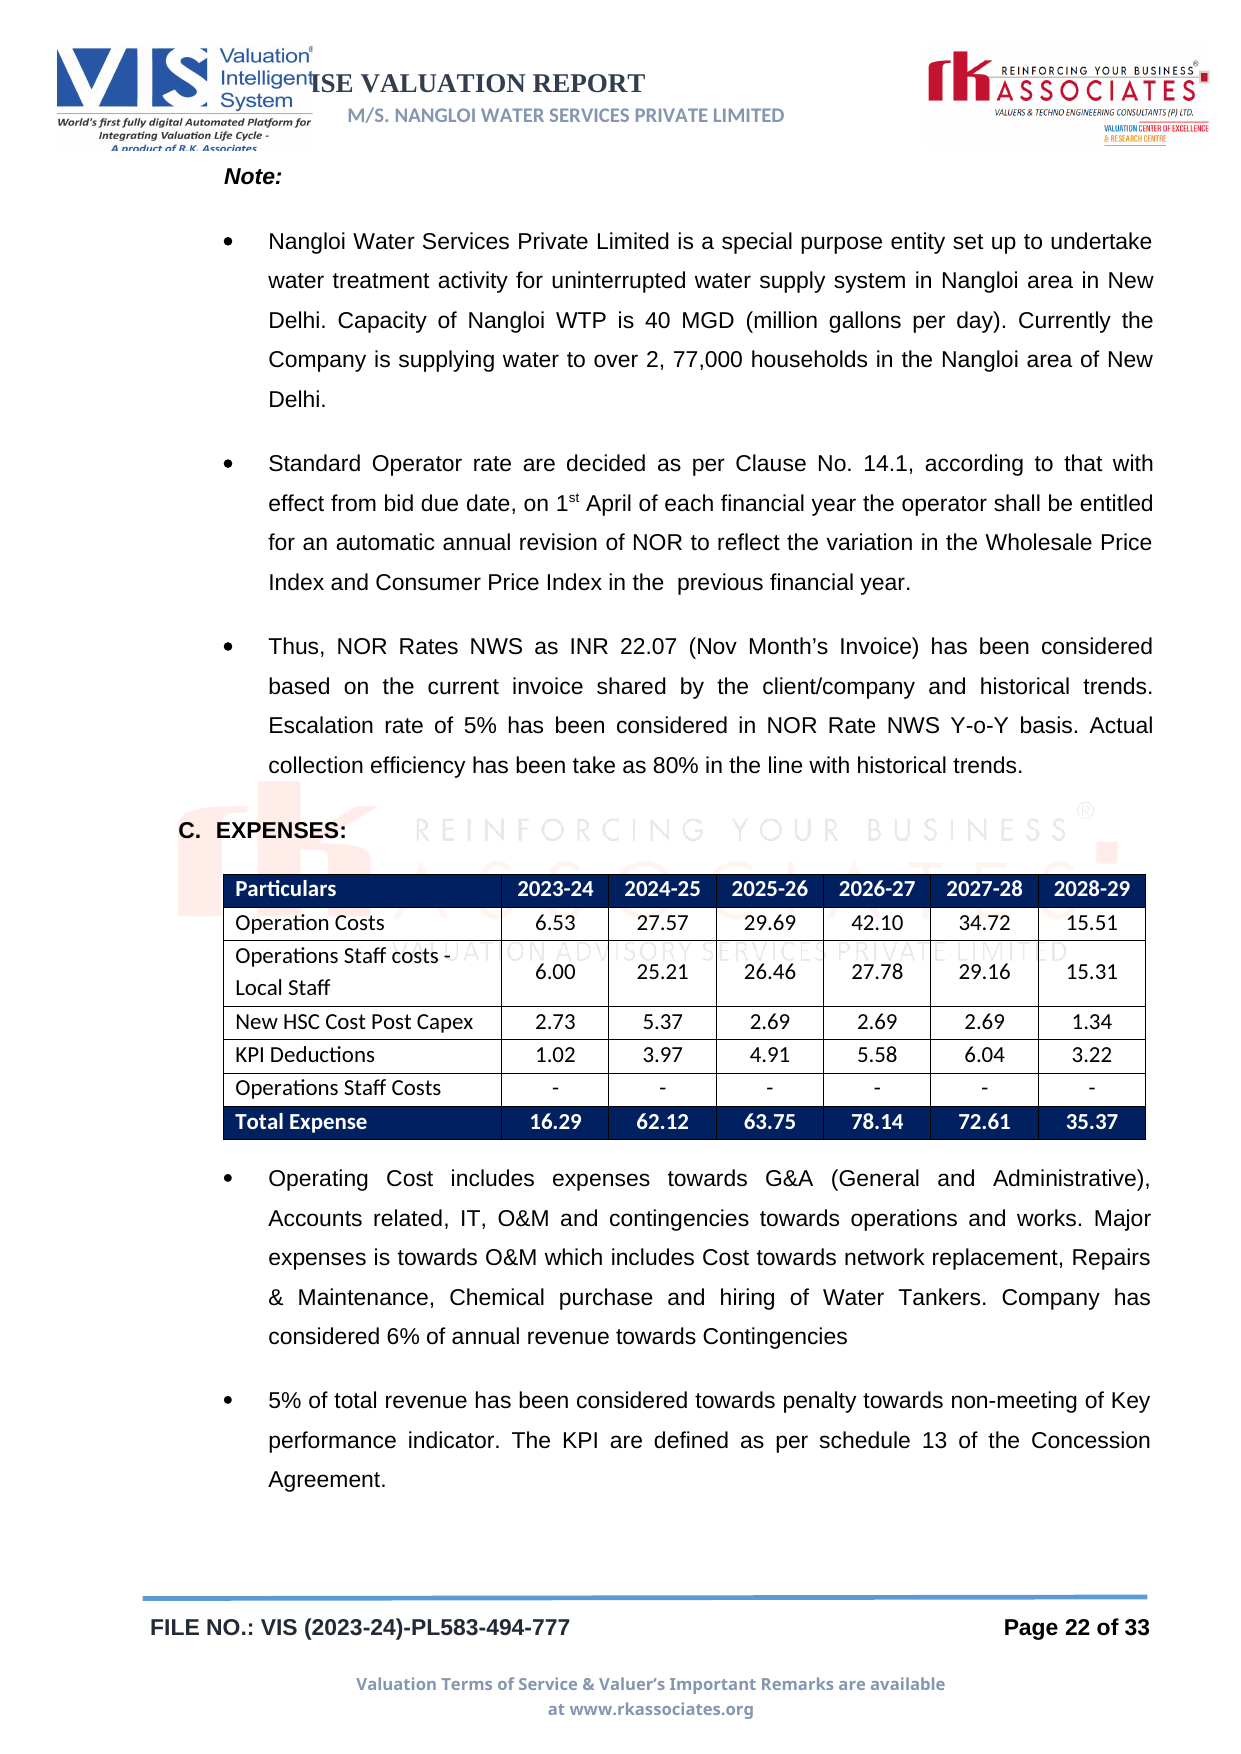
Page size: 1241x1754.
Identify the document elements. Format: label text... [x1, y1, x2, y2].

list 5% of total revenue has been considered towards penalty towards non-meeting of Key performance indicator. The KPI are defined as per schedule 13 of the Concession Agreement. [224, 1387, 1152, 1493]
table_cell 29.69 [717, 908, 823, 940]
table_cell 4.91 [717, 1040, 823, 1072]
table_header 2026-27 [824, 875, 930, 907]
table_cell 63.75 [717, 1107, 823, 1139]
table_cell 2.73 [502, 1007, 608, 1039]
list Operating Cost includes expenses towards G&A (General and Administrative), Accounts related, IT, O&M and contingencies towards operations and works. Major expenses is towards O&M which includes Cost towards network replacement, Repairs & Maintenance, Chemical purchase and hiring of Water Tankers. Company has considered 6% of annual revenue towards Contingencies [224, 1165, 1152, 1349]
table_cell - [824, 1074, 930, 1106]
table_cell KPI Deductions [224, 1040, 501, 1072]
list Note: [224, 163, 1154, 190]
table_cell 3.22 [1039, 1040, 1145, 1072]
table_cell - [717, 1074, 823, 1106]
table_cell 3.97 [609, 1040, 716, 1072]
table_cell 6.53 [502, 908, 608, 940]
table_cell - [502, 1074, 608, 1106]
table_cell - [609, 1074, 716, 1106]
table_cell 25.21 [609, 941, 716, 1006]
list EXPENSES: [178, 817, 1152, 844]
table_cell 16.29 [502, 1107, 608, 1139]
table_cell 26.46 [717, 941, 823, 1006]
table_cell 2.69 [717, 1007, 823, 1039]
table_cell 35.37 [1039, 1107, 1145, 1139]
table_header 2028-29 [1039, 875, 1145, 907]
table_cell 1.02 [502, 1040, 608, 1072]
table_cell Operations Staff Costs [224, 1074, 501, 1106]
table_cell - [1039, 1074, 1145, 1106]
table_cell 78.14 [824, 1107, 930, 1139]
table_cell 2.69 [824, 1007, 930, 1039]
table_header Particulars [224, 875, 501, 907]
table_cell 72.61 [931, 1107, 1038, 1139]
table_cell Operation Costs [224, 908, 501, 940]
list Thus, NOR Rates NWS as INR 22.07 (Nov Month’s Invoice) has been considered based on the current invoice shared by the client/company and historical trends. Escalation rate of 5% has been considered in NOR Rate NWS Y-o-Y basis. Actual collection efficiency has been take as 80% in the line with historical trends. [224, 633, 1154, 778]
table_cell 1.34 [1039, 1007, 1145, 1039]
table_cell 34.72 [931, 908, 1038, 940]
table_cell Total Expense [224, 1107, 501, 1139]
table_cell New HSC Cost Post Capex [224, 1007, 501, 1039]
table_cell - [931, 1074, 1038, 1106]
table_cell 42.10 [824, 908, 930, 940]
table_cell 27.57 [609, 908, 716, 940]
table_header 2027-28 [931, 875, 1038, 907]
table_cell Operations Staff costs - Local Staff [224, 941, 501, 1006]
list Nangloi Water Services Private Limited is a special purpose entity set up to undertake water treatment activity for uninterrupted water supply system in Nangloi area in New Delhi. Capacity of Nangloi WTP is 40 MGD (million gallons per day). Currently the Company is supplying water to over 2, 77,000 households in the Nangloi area of New Delhi. [224, 228, 1154, 412]
table_cell 5.37 [609, 1007, 716, 1039]
table_cell 15.31 [1039, 941, 1145, 1006]
table_cell 15.51 [1039, 908, 1145, 940]
list Standard Operator rate are decided as per Clause No. 14.1, according to that with effect from bid due date, on 1st April of each financial year the operator shall be entitled for an automatic annual revision of NOR to reflect the variation in the Wholesale Price Index and Consumer Price Index in the previous financial year. [224, 450, 1154, 595]
table_header 2023-24 [502, 875, 608, 907]
table_cell 2.69 [931, 1007, 1038, 1039]
table_cell 6.00 [502, 941, 608, 1006]
picture [923, 43, 1212, 149]
table_cell 27.78 [824, 941, 930, 1006]
table_cell 62.12 [609, 1107, 716, 1139]
table_header 2025-26 [717, 875, 823, 907]
table_cell 29.16 [931, 941, 1038, 1006]
table_header 2024-25 [609, 875, 716, 907]
table_cell 5.58 [824, 1040, 930, 1072]
table_cell 6.04 [931, 1040, 1038, 1072]
picture [56, 46, 313, 150]
